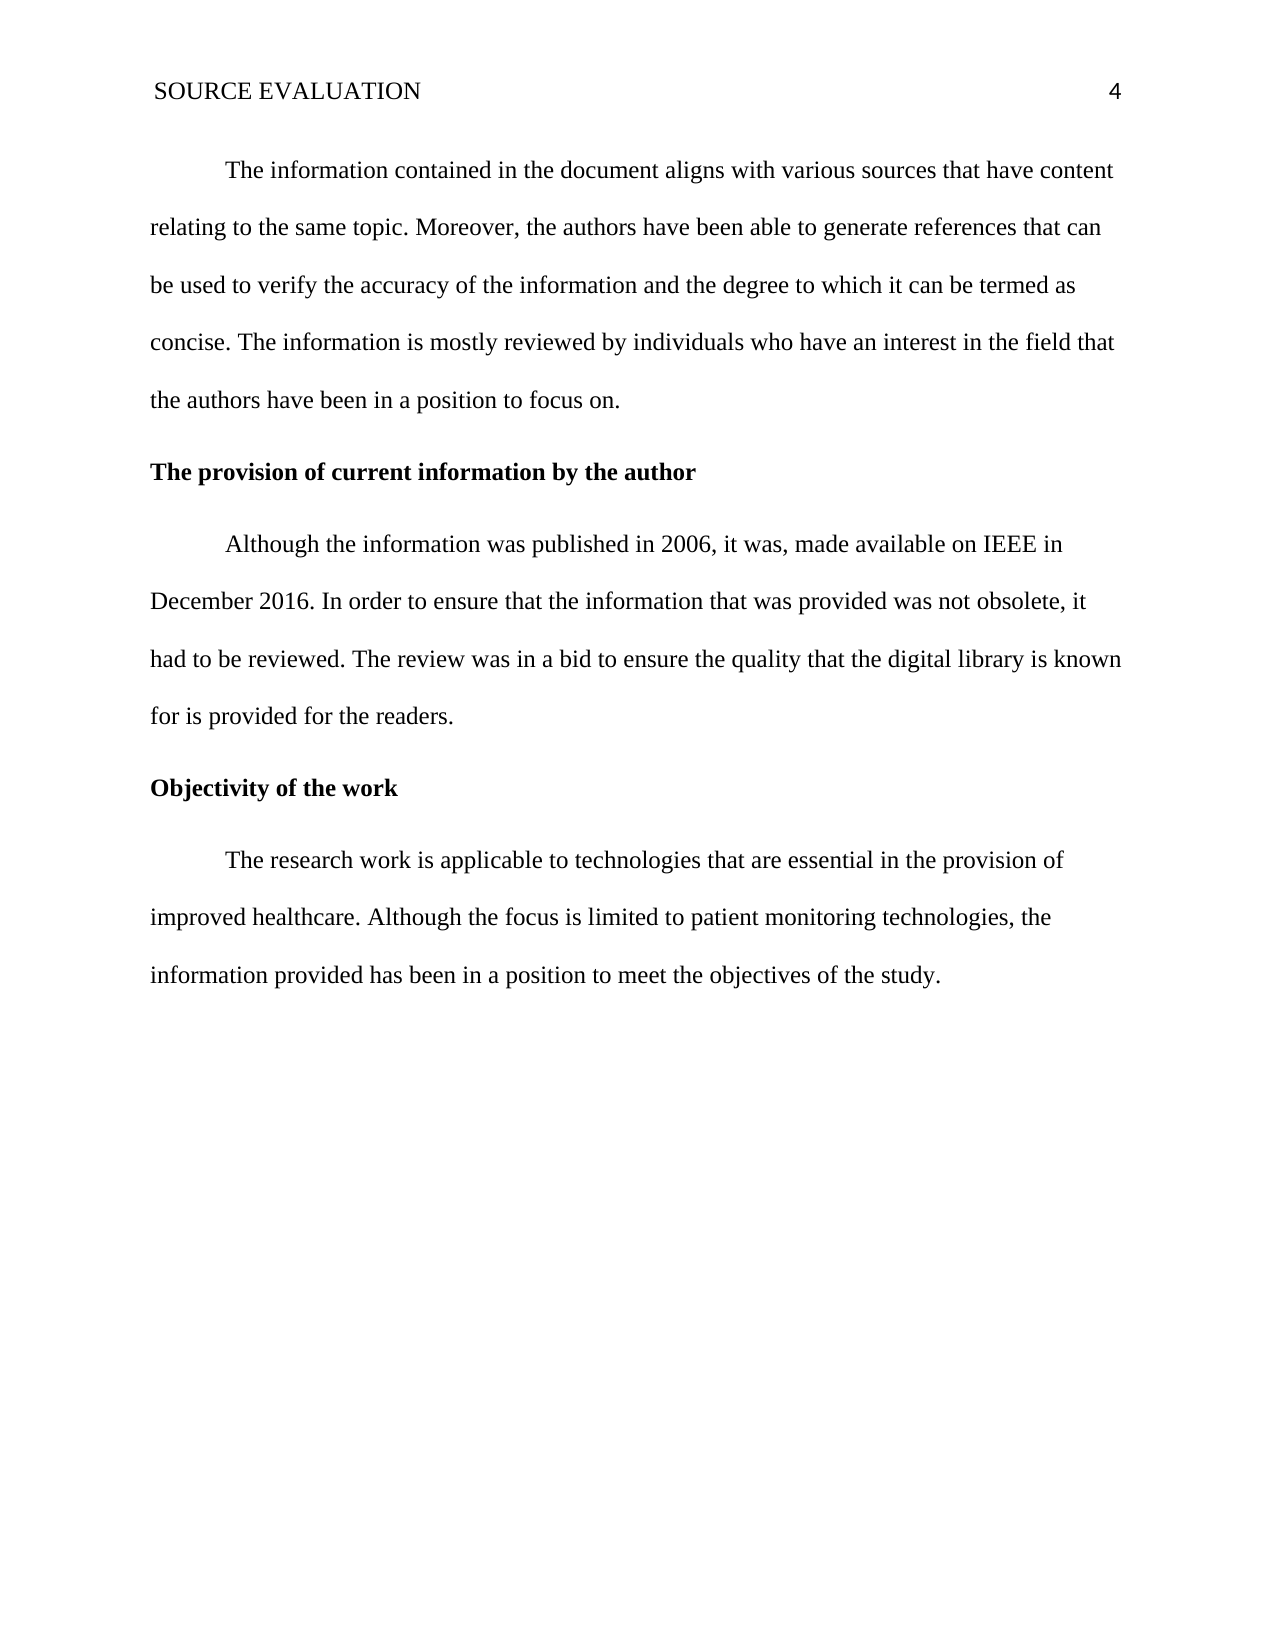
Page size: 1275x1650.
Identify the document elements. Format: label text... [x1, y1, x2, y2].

text The research work is applicable to technologies that are essential in the provision of improved healthcare. Although the focus is limited to patient monitoring technologies, the information provided has been in a position to meet the objectives of the study. [150, 845, 1125, 989]
text The information contained in the document aligns with various sources that have content relating to the same topic. Moreover, the authors have been able to generate references that can be used to verify the accuracy of the information and the degree to which it can be termed as concise. The information is mostly reviewed by individuals who have an interest in the field that the authors have been in a position to focus on. [150, 155, 1125, 414]
text The provision of current information by the author [150, 457, 1125, 486]
text Objectivity of the work [150, 773, 1125, 802]
text Although the information was published in 2006, it was, made available on IEEE in December 2016. In order to ensure that the information that was provided was not obsolete, it had to be reviewed. The review was in a bid to ensure the quality that the digital library is known for is provided for the readers. [150, 529, 1125, 730]
